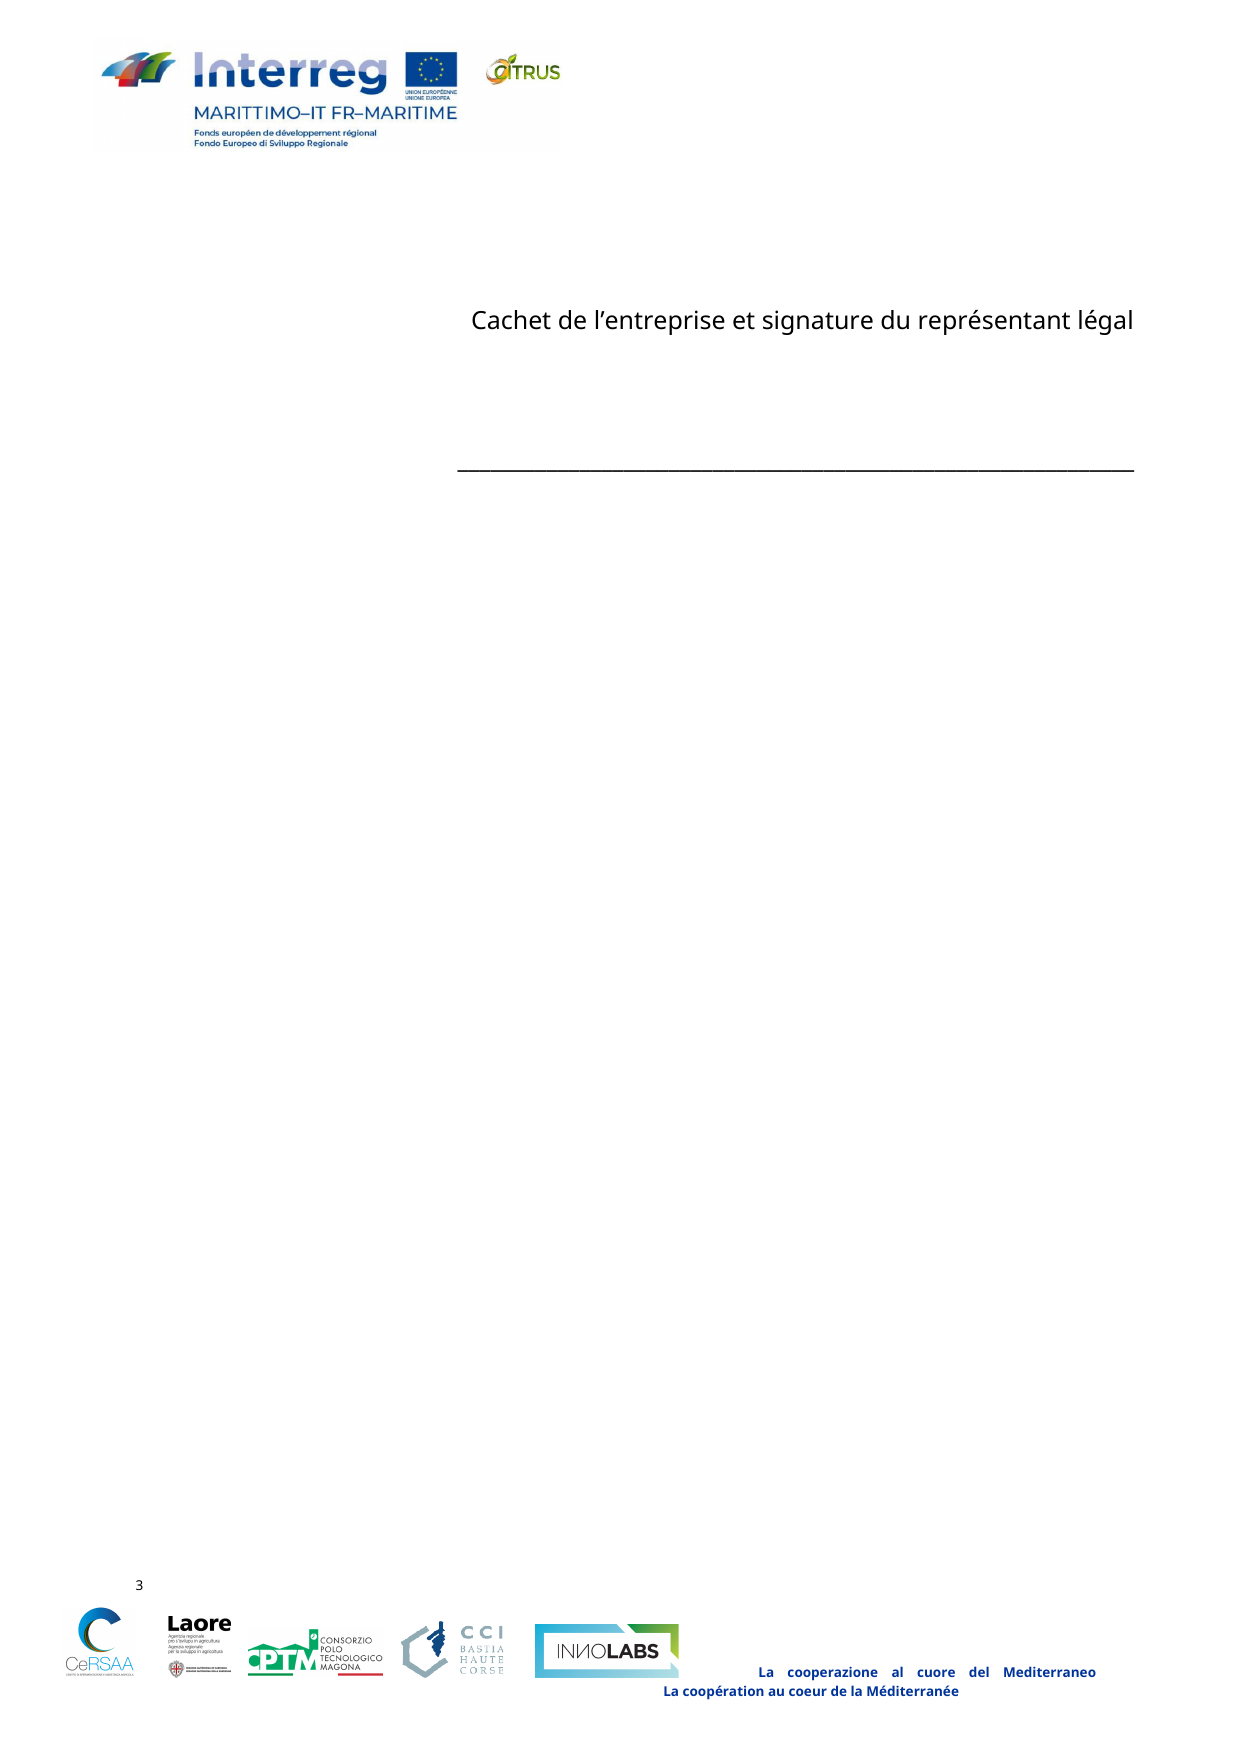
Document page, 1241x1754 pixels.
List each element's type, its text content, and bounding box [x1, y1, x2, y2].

picture [535, 1624, 679, 1678]
picture [400, 1621, 504, 1678]
text _____________________________________________________________ [135, 442, 1134, 476]
picture [91, 35, 564, 153]
picture [61, 1607, 137, 1678]
picture [246, 1628, 385, 1678]
text Cachet de l’entreprise et signature du représentant légal [135, 302, 1134, 336]
picture [168, 1616, 231, 1678]
